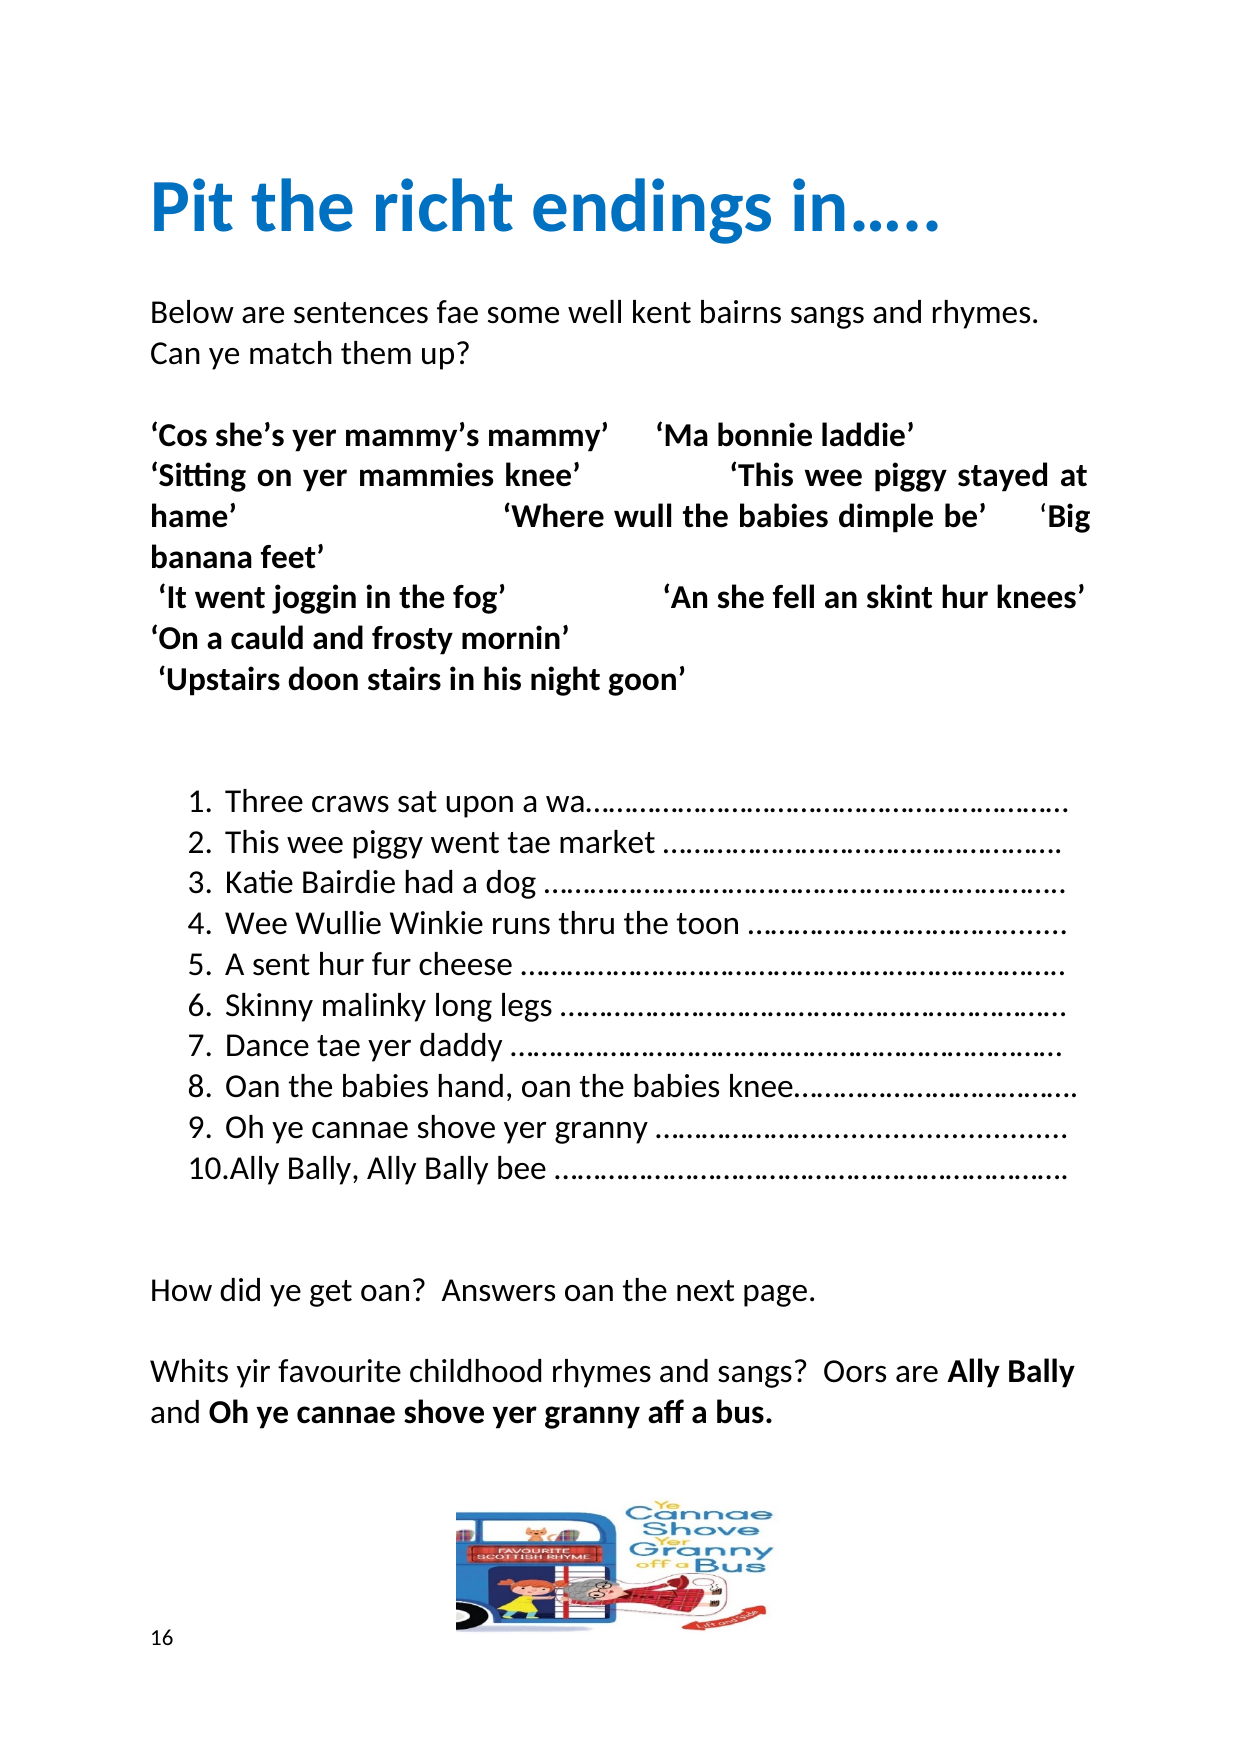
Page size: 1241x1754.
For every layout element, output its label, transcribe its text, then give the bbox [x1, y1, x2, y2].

list Oan the babies hand, oan the babies knee………………………………. [187, 1065, 1090, 1106]
text Pit the richt endings in….. [150, 159, 1090, 251]
list A sent hur fur cheese …………………………………………………………….. [187, 943, 1090, 984]
text Below are sentences fae some well kent bairns sangs and rhymes. Can ye match them up? [150, 291, 1090, 373]
list This wee piggy went tae market ……………………………………………. [187, 821, 1090, 862]
text ‘Cos she’s yer mammy’s mammy’ ‘Ma bonnie laddie’ [150, 413, 1090, 454]
text ‘Sitting on yer mammies knee’ ‘This wee piggy stayed at hame’ ‘Where wull the babies dimple be’ ‘Big banana feet’ [150, 454, 1090, 576]
text Whits yir favourite childhood rhymes and sangs? Oors are Ally Bally and Oh ye cannae shove yer granny aff a bus. [150, 1350, 1090, 1432]
text ‘It went joggin in the fog’ ‘An she fell an skint hur knees’ ‘On a cauld and frosty mornin’ [150, 576, 1090, 658]
list Wee Wullie Winkie runs thru the toon ……………………………........ [187, 902, 1090, 943]
text How did ye get oan? Answers oan the next page. [150, 1269, 1090, 1309]
list Oh ye cannae shove yer granny ………………….............................. [187, 1106, 1090, 1147]
text ‘Upstairs doon stairs in his night goon’ [150, 658, 1090, 699]
list Three craws sat upon a wa……………………………………………………… [187, 780, 1090, 821]
list Skinny malinky long legs ………………………………………………………… [187, 984, 1090, 1024]
list Dance tae yer daddy ……………………………………………………………… [187, 1024, 1090, 1065]
picture [456, 1497, 785, 1634]
text 10.Ally Bally, Ally Bally bee …………………………………………………………. [187, 1147, 1090, 1187]
list Katie Bairdie had a dog ………………………………………………………….. [187, 862, 1090, 902]
